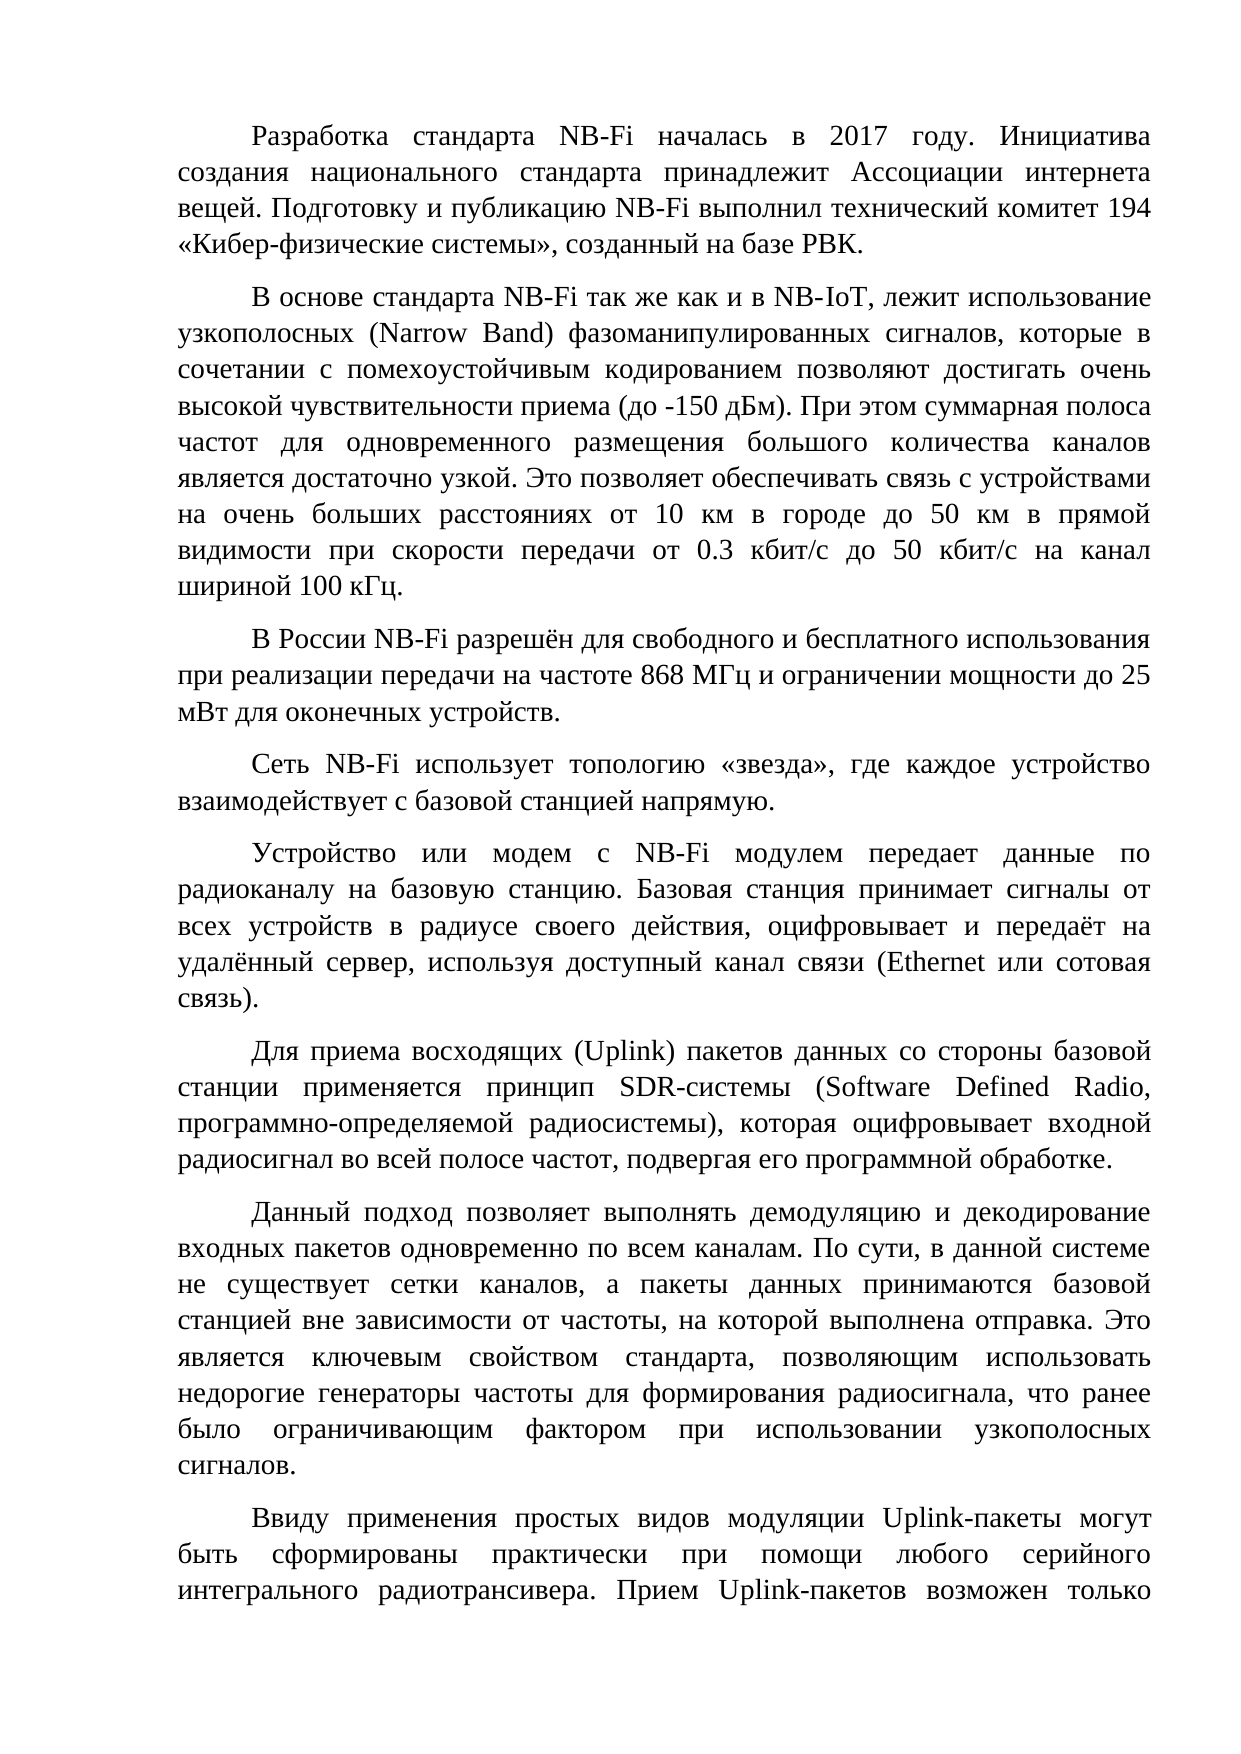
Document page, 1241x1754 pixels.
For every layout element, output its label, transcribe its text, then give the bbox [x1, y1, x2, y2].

text Сеть NB-Fi использует топологию «звезда», где каждое устройство взаимодействует с базовой станцией напрямую. [177, 746, 1152, 816]
text Данный подход позволяет выполнять демодуляцию и декодирование входных пакетов одновременно по всем каналам. По сути, в данной системе не существует сетки каналов, а пакеты данных принимаются базовой станцией вне зависимости от частоты, на которой выполнена отправка. Это является ключевым свойством стандарта, позволяющим использовать недорогие генераторы частоты для формирования радиосигнала, что ранее было ограничивающим фактором при использовании узкополосных сигналов. [177, 1194, 1152, 1481]
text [177, 1500, 1152, 1606]
text В основе стандарта NB-Fi так же как и в NB-IoT, лежит использование узкополосных (Narrow Band) фазоманипулированных сигналов, которые в сочетании с помехоустойчивым кодированием позволяют достигать очень высокой чувствительности приема (до -150 дБм). При этом суммарная полоса частот для одновременного размещения большого количества каналов является достаточно узкой. Это позволяет обеспечивать связь с устройствами на очень больших расстояниях от 10 км в городе до 50 км в прямой видимости при скорости передачи от 0.3 кбит/с до 50 кбит/с на канал шириной 100 кГц. [177, 279, 1152, 602]
text Для приема восходящих (Uplink) пакетов данных со стороны базовой станции применяется принцип SDR-системы (Software Defined Radio, программно-определяемой радиосистемы), которая оцифровывает входной радиосигнал во всей полосе частот, подвергая его программной обработке. [177, 1033, 1152, 1175]
text Разработка стандарта NB-Fi началась в 2017 году. Инициатива создания национального стандарта принадлежит Ассоциации интернета вещей. Подготовку и публикацию NB-Fi выполнил технический комитет 194 «Кибер-физические системы», созданный на базе РВК. [177, 118, 1152, 260]
text Устройство или модем с NB-Fi модулем передает данные по радиоканалу на базовую станцию. Базовая станция принимает сигналы от всех устройств в радиусе своего действия, оцифровывает и передаёт на удалённый сервер, используя доступный канал связи (Ethernet или сотовая связь). [177, 835, 1152, 1013]
text В России NB-Fi разрешён для свободного и бесплатного использования при реализации передачи на частоте 868 МГц и ограничении мощности до 25 мВт для оконечных устройств. [177, 621, 1152, 727]
